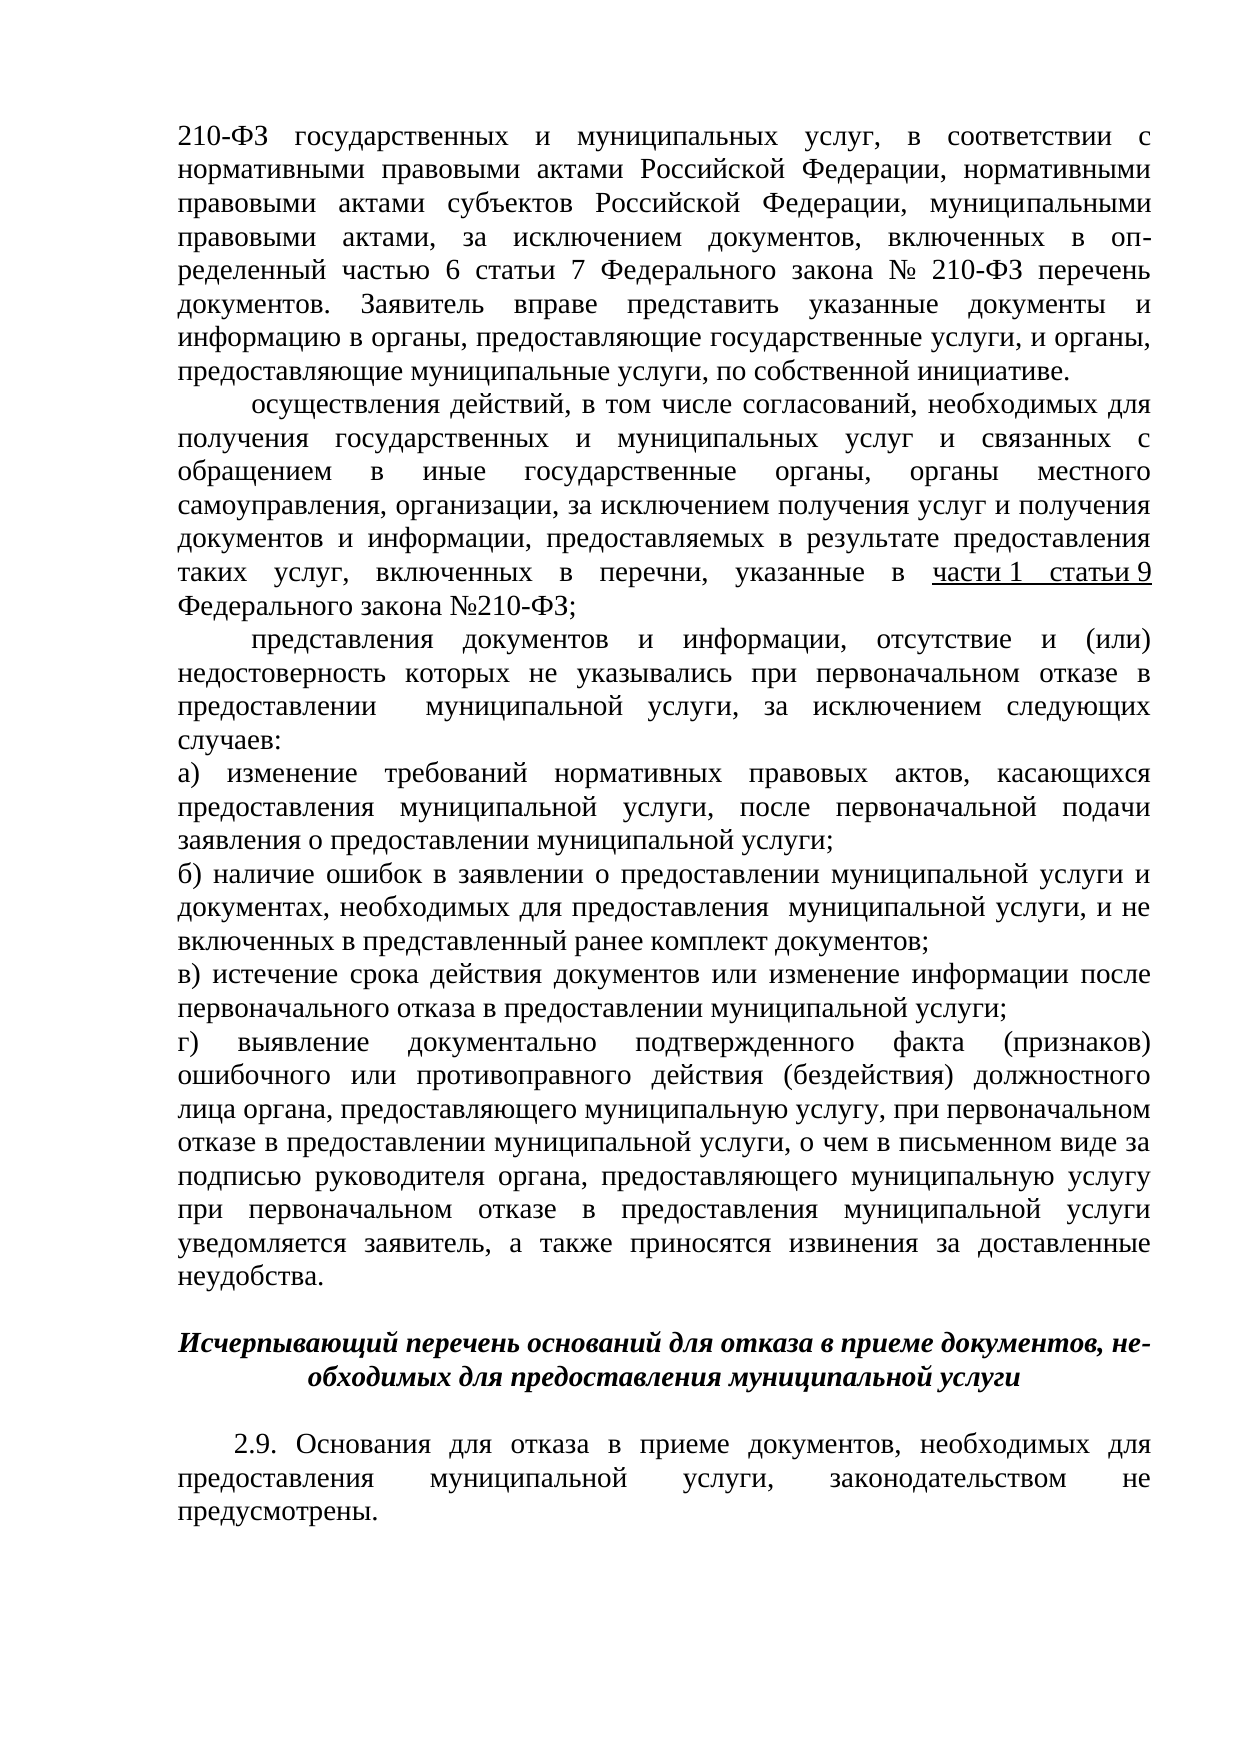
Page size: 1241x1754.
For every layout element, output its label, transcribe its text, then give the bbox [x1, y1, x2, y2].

text представления документов и информации, отсутствие и (или) недостоверность которых не указывались при первоначальном отказе в предоставлении муниципальной услуги, за исключением следующих случаев: [177, 621, 1152, 755]
text 2.9. Основания для отказа в приеме документов, необходимых для предоставления муниципальной услуги, законодательством не предусмотрены. [177, 1426, 1152, 1527]
text г) выявление документально подтвержденного факта (признаков) ошибочного или противоправного действия (бездействия) должностного лица органа, предоставляющего муниципальную услугу, при первоначальном отказе в предоставлении муниципальной услуги, о чем в письменном виде за подписью руководителя органа, предоставляющего муниципальную услугу при первоначальном отказе в предоставления муниципальной услуги уведомляется заявитель, а также приносятся извинения за доставленные неудобства. [177, 1024, 1152, 1292]
text в) истечение срока действия документов или изменение информации после первоначального отказа в предоставлении муниципальной услуги; [177, 957, 1152, 1024]
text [177, 118, 1152, 386]
text а) изменение требований нормативных правовых актов, касающихся предоставления муниципальной услуги, после первоначальной подачи заявления о предоставлении муниципальной услуги; [177, 755, 1152, 856]
text б) наличие ошибок в заявлении о предоставлении муниципальной услуги и документах, необходимых для предоставления муниципальной услуги, и не включенных в представленный ранее комплект документов; [177, 856, 1152, 957]
text Исчерпывающий перечень оснований для отказа в приеме документов, необходимых для предоставления муниципальной услуги [177, 1326, 1152, 1393]
text осуществления действий, в том числе согласований, необходимых для получения государственных и муниципальных услуг и связанных с обращением в иные государственные органы, органы местного самоуправления, организации, за исключением получения услуг и получения документов и информации, предоставляемых в результате предоставления таких услуг, включенных в перечни, указанные в части 1 статьи 9 Федерального закона №210-ФЗ; [177, 386, 1152, 621]
